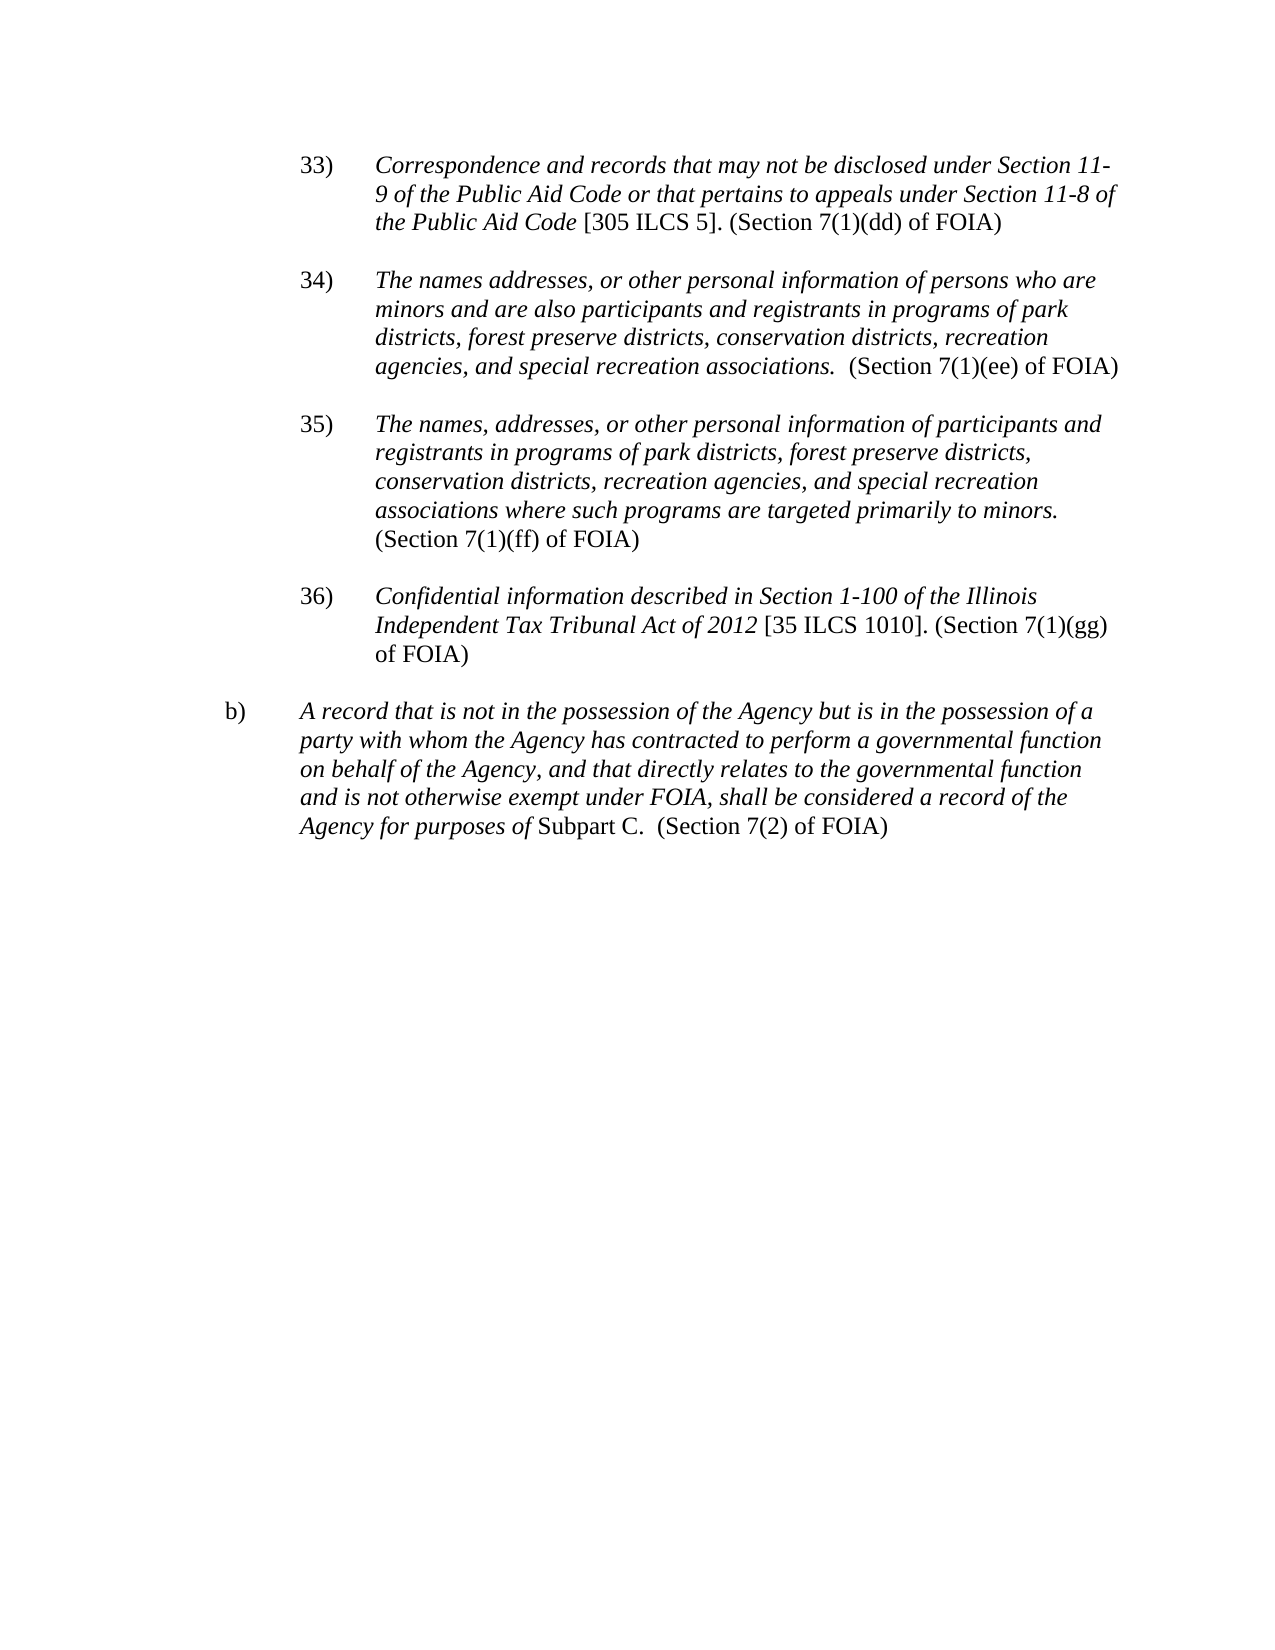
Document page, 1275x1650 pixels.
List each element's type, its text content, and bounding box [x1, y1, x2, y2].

text 35) The names, addresses, or other personal information of participants and registrants in programs of park districts, forest preserve districts, conservation districts, recreation agencies, and special recreation associations where such programs are targeted primarily to minors. (Section 7(1)(ff) of FOIA) [300, 409, 1125, 552]
text 33) Correspondence and records that may not be disclosed under Section 11-9 of the Public Aid Code or that pertains to appeals under Section 11-8 of the Public Aid Code [305 ILCS 5]. (Section 7(1)(dd) of FOIA) [300, 150, 1125, 236]
text b) A record that is not in the possession of the Agency but is in the possession of a party with whom the Agency has contracted to perform a governmental function on behalf of the Agency, and that directly relates to the governmental function and is not otherwise exempt under FOIA, shall be considered a record of the Agency for purposes of Subpart C. (Section 7(2) of FOIA) [225, 696, 1125, 840]
text 36) Confidential information described in Section 1-100 of the Illinois Independent Tax Tribunal Act of 2012 [35 ILCS 1010]. (Section 7(1)(gg) of FOIA) [300, 581, 1125, 667]
text 34) The names addresses, or other personal information of persons who are minors and are also participants and registrants in programs of park districts, forest preserve districts, conservation districts, recreation agencies, and special recreation associations. (Section 7(1)(ee) of FOIA) [300, 265, 1125, 380]
